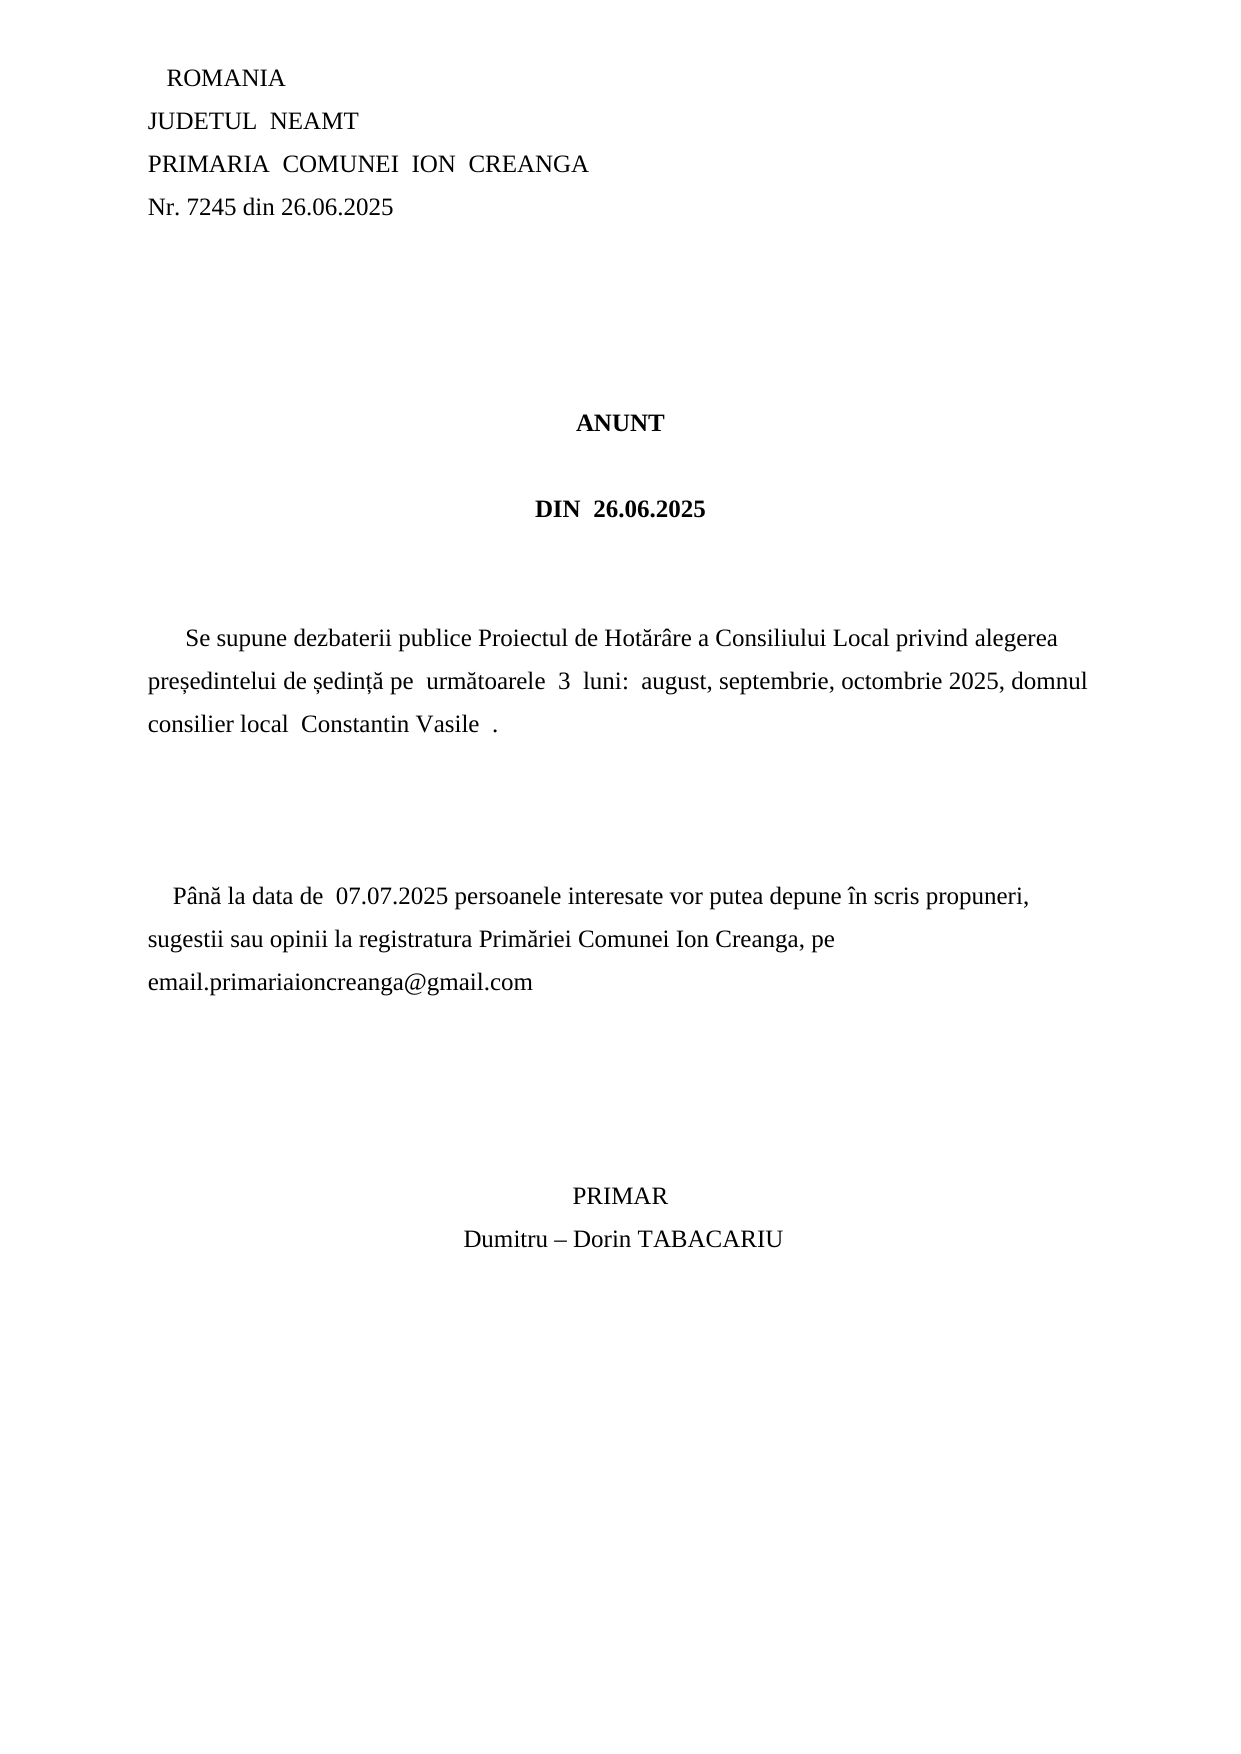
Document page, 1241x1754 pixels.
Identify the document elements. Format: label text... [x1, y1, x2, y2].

text ANUNT [148, 408, 1093, 436]
text Se supune dezbaterii publice Proiectul de Hotărâre a Consiliului Local privind alegerea președintelui de ședință pe următoarele 3 luni: august, septembrie, octombrie 2025, domnul consilier local Constantin Vasile . [148, 580, 1093, 738]
text PRIMAR [148, 1181, 1093, 1210]
text Nr. 7245 din 26.06.2025 [148, 192, 1093, 221]
text ROMANIA [148, 63, 1093, 91]
text Până la data de 07.07.2025 persoanele interesate vor putea depune în scris propuneri, sugestii sau opinii la registratura Primăriei Comunei Ion Creanga, pe email.primariaioncreanga@gmail.com [148, 881, 1093, 1038]
text DIN 26.06.2025 [148, 494, 1093, 523]
text PRIMARIA COMUNEI ION CREANGA [148, 149, 1093, 178]
text JUDETUL NEAMT [148, 106, 1093, 134]
text Dumitru – Dorin TABACARIU [148, 1224, 1093, 1253]
